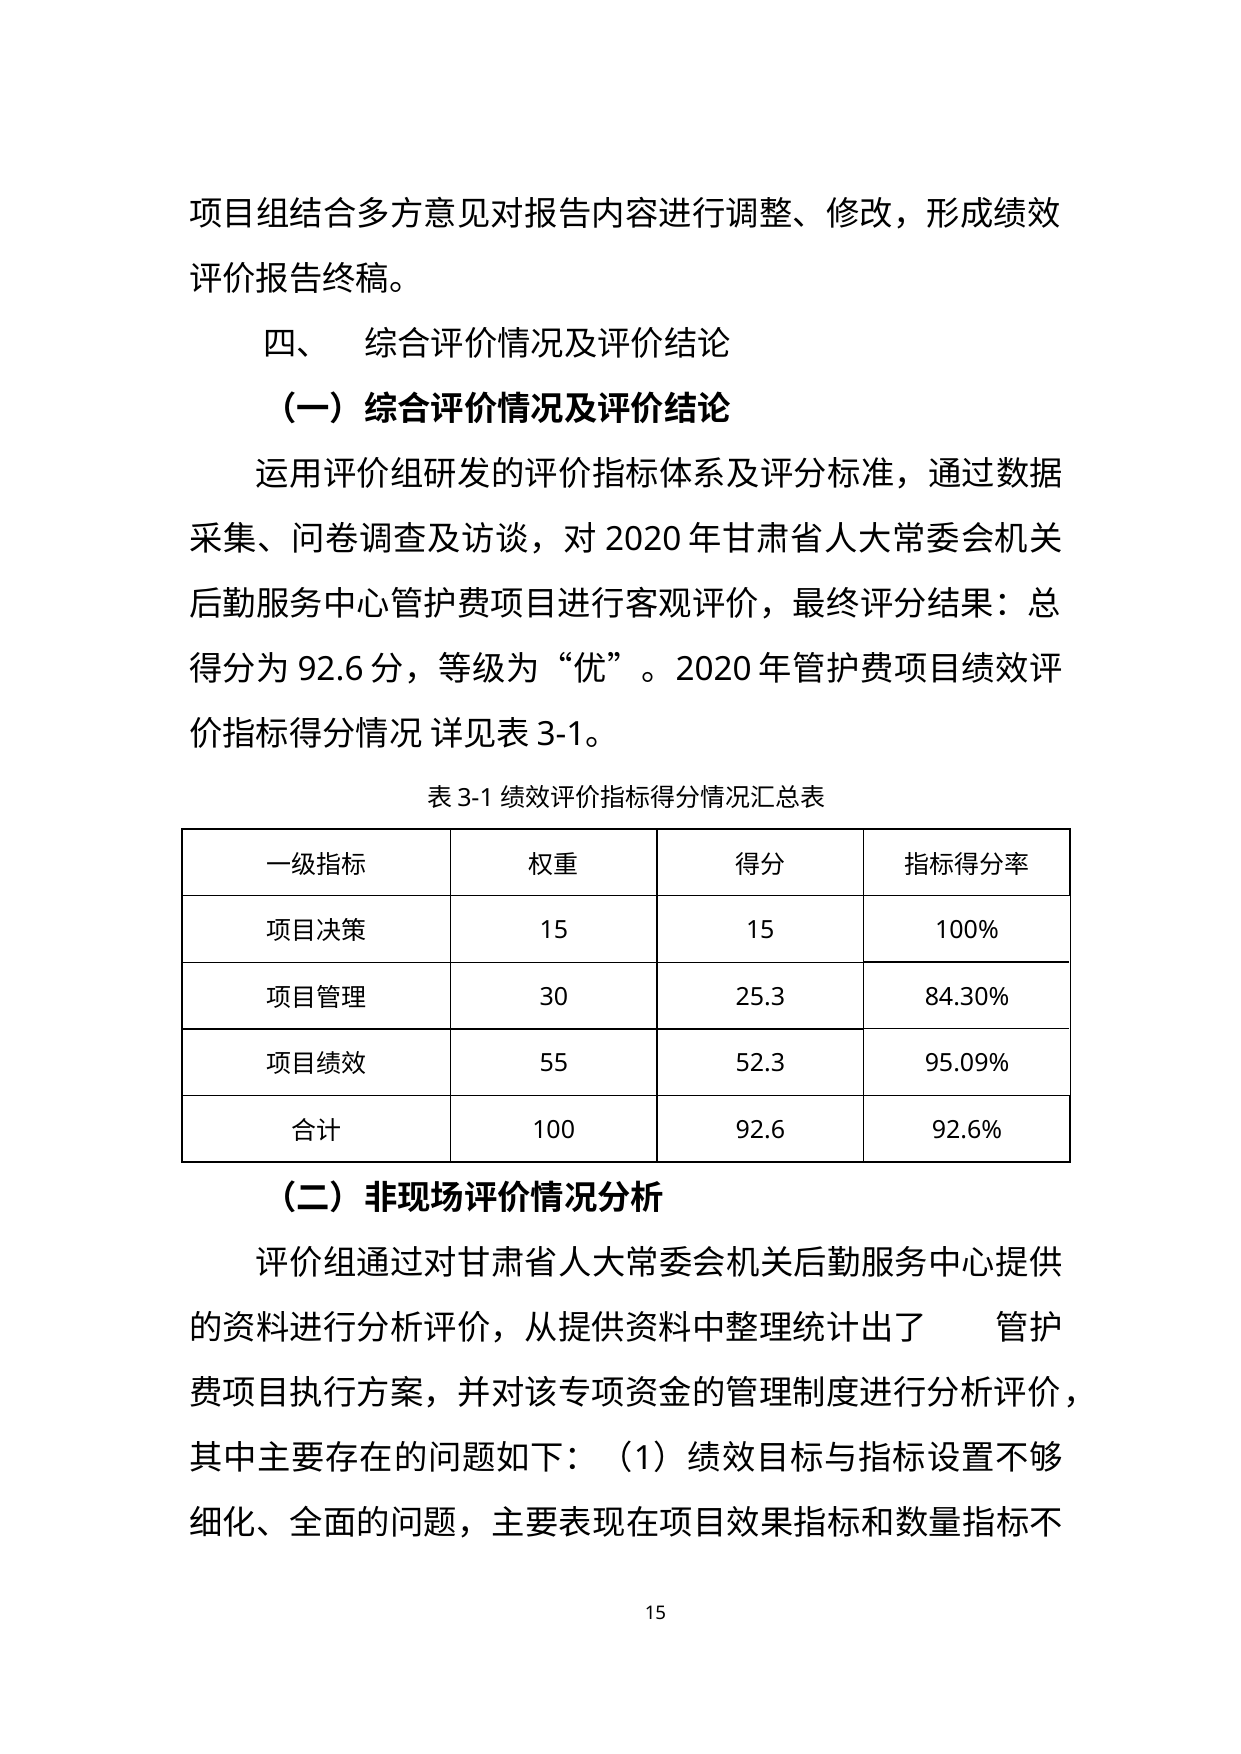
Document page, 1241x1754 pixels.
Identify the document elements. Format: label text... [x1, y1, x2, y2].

table_cell 55 [451, 1030, 656, 1094]
text 综合评价情况及评价结论 [189, 308, 1063, 373]
table_cell 25.3 [658, 963, 863, 1028]
text 非现场评价情况分析 [189, 1163, 1063, 1228]
table_cell 项目决策 [183, 896, 450, 961]
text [189, 178, 1063, 308]
table_cell 100% [864, 896, 1070, 961]
table_cell 项目绩效 [183, 1030, 450, 1094]
text 综合评价情况及评价结论 [189, 373, 1063, 438]
table_header 权重 [451, 830, 656, 895]
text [189, 1228, 1063, 1553]
table_cell 52.3 [658, 1030, 863, 1094]
table_header 一级指标 [183, 830, 450, 895]
table_cell 92.6% [864, 1096, 1069, 1161]
table_header 指标得分率 [864, 830, 1069, 895]
text 运用评价组研发的评价指标体系及评分标准，通过数据采集、问卷调查及访谈，对2020年甘肃省人大常委会机关后勤服务中心管护费项目进行客观评价，最终评分结果：总得分为92.6分，等级为“优”。2020年管护费项目绩效评价指标得分情况 详见表3-1。 [189, 438, 1063, 763]
table_cell 15 [451, 896, 656, 961]
table_cell 84.30% [864, 961, 1070, 1028]
table_cell 92.6 [658, 1096, 863, 1161]
table_cell 30 [451, 963, 656, 1028]
text 表3-1 绩效评价指标得分情况汇总表 [189, 763, 1063, 828]
table_cell 100 [451, 1096, 656, 1161]
table_cell 项目管理 [183, 963, 450, 1028]
table_cell 合计 [183, 1096, 450, 1161]
table_header 得分 [658, 830, 863, 895]
table_cell 95.09% [864, 1028, 1070, 1094]
table_cell 15 [658, 896, 863, 961]
